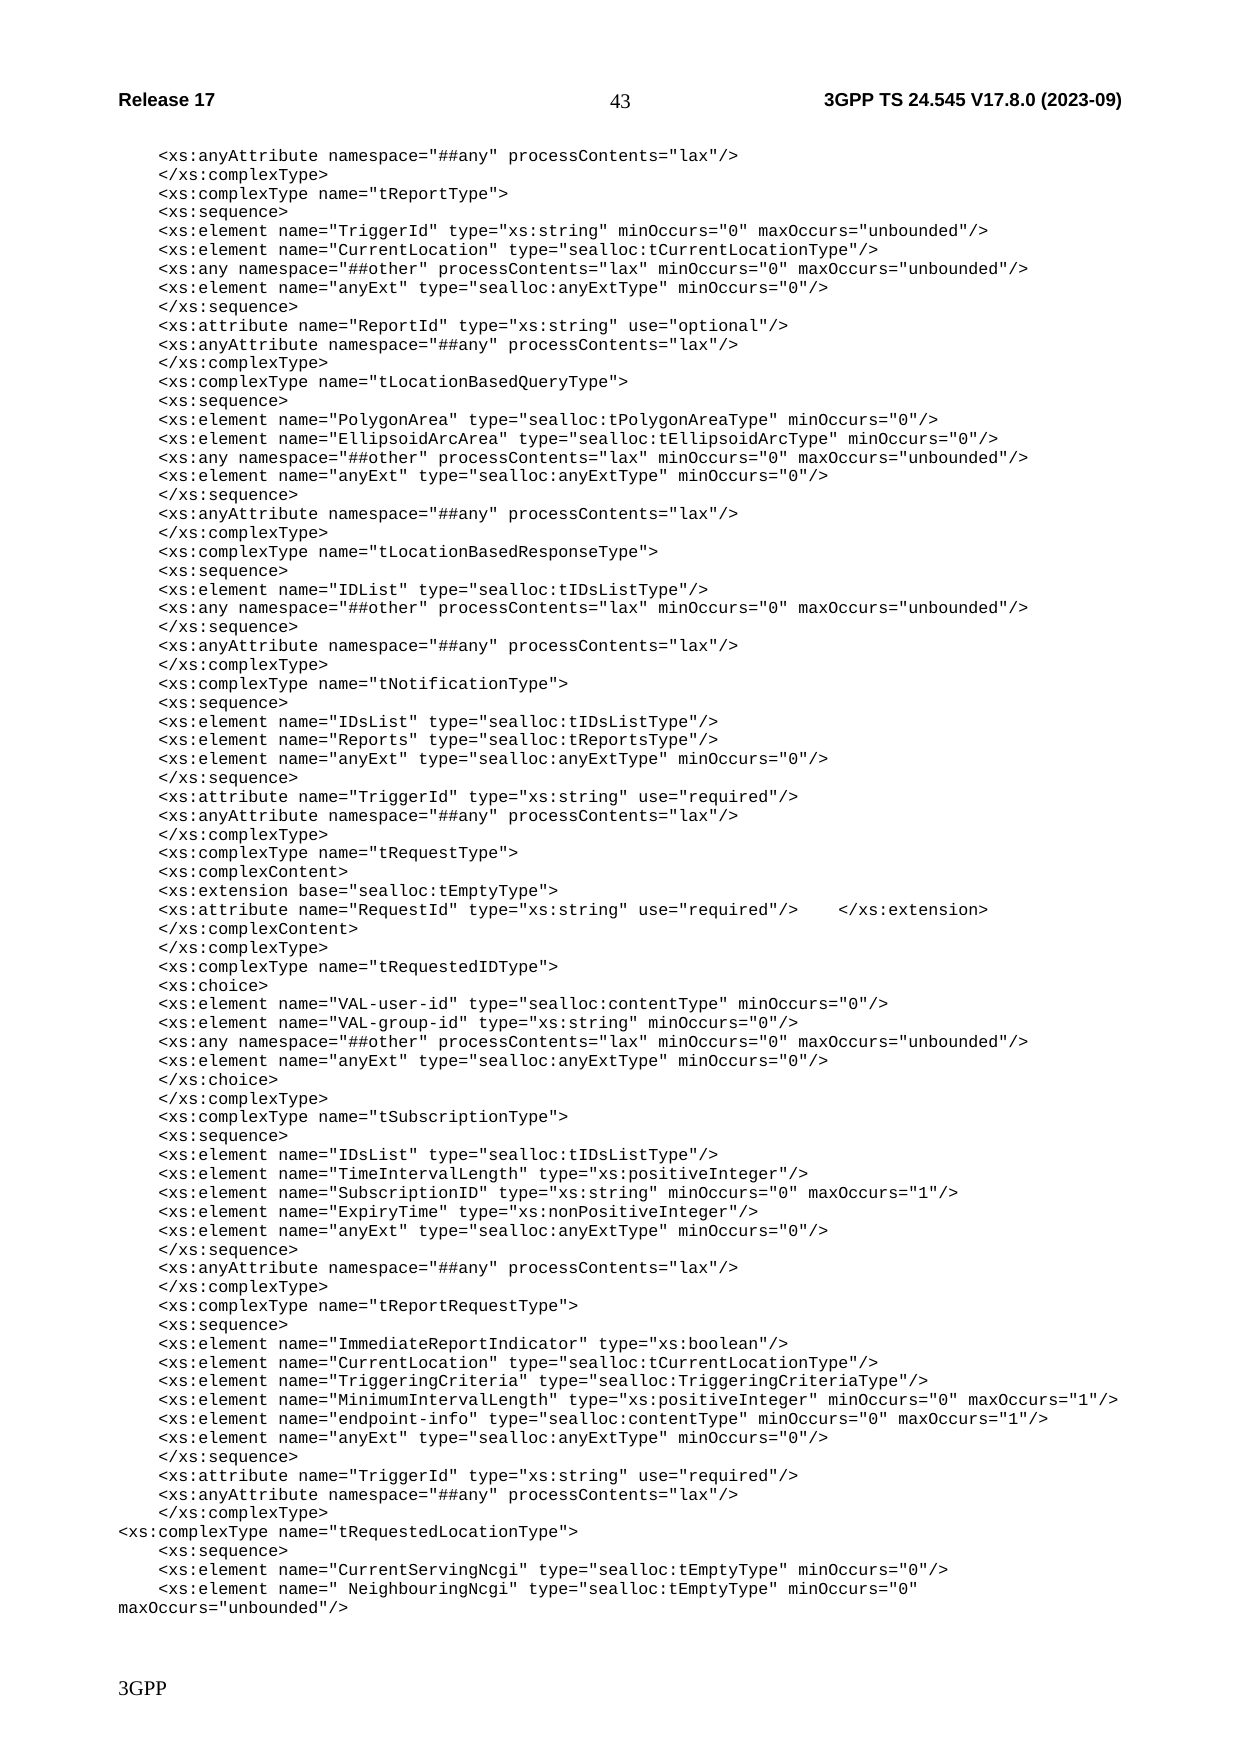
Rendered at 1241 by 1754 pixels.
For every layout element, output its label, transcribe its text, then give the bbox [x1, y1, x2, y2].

text </xs:complexType> [118, 657, 1122, 675]
text <xs:element name="anyExt" type="sealloc:anyExtType" minOccurs="0"/> [118, 1052, 1122, 1071]
text <xs:element name="endpoint-info" type="sealloc:contentType" minOccurs="0" maxOccurs="1"/> [118, 1411, 1122, 1429]
text <xs:element name="Reports" type="sealloc:tReportsType"/> [118, 732, 1122, 751]
text <xs:complexType name="tRequestedIDType"> [118, 958, 1122, 977]
text <xs:element name="TriggeringCriteria" type="sealloc:TriggeringCriteriaType"/> [118, 1373, 1122, 1392]
text <xs:element name="anyExt" type="sealloc:anyExtType" minOccurs="0"/> [118, 751, 1122, 770]
text <xs:anyAttribute namespace="##any" processContents="lax"/> [118, 1260, 1122, 1279]
text <xs:element name="anyExt" type="sealloc:anyExtType" minOccurs="0"/> [118, 279, 1122, 298]
text <xs:sequence> [118, 562, 1122, 581]
text <xs:sequence> [118, 204, 1122, 223]
text <xs:element name="VAL-group-id" type="xs:string" minOccurs="0"/> [118, 1015, 1122, 1034]
text <xs:complexContent> [118, 864, 1122, 883]
text <xs:element name="TriggerId" type="xs:string" minOccurs="0" maxOccurs="unbounded"/> [118, 223, 1122, 242]
text <xs:complexType name="tNotificationType"> [118, 675, 1122, 694]
text </xs:complexType> [118, 524, 1122, 543]
text <xs:element name="anyExt" type="sealloc:anyExtType" minOccurs="0"/> [118, 1222, 1122, 1241]
text </xs:sequence> [118, 770, 1122, 788]
text <xs:sequence> [118, 694, 1122, 713]
text <xs:element name="SubscriptionID" type="xs:string" minOccurs="0" maxOccurs="1"/> [118, 1184, 1122, 1203]
text </xs:complexType> [118, 939, 1122, 958]
text <xs:any namespace="##other" processContents="lax" minOccurs="0" maxOccurs="unbounded"/> [118, 261, 1122, 279]
text <xs:sequence> [118, 1128, 1122, 1147]
text </xs:choice> [118, 1071, 1122, 1090]
text <xs:complexType name="tSubscriptionType"> [118, 1109, 1122, 1128]
text <xs:element name="MinimumIntervalLength" type="xs:positiveInteger" minOccurs="0" maxOccurs="1"/> [118, 1392, 1122, 1411]
text </xs:sequence> [118, 487, 1122, 506]
text <xs:complexType name="tReportRequestType"> [118, 1298, 1122, 1316]
text </xs:complexType> [118, 166, 1122, 185]
text </xs:complexType> [118, 1505, 1122, 1524]
text <xs:anyAttribute namespace="##any" processContents="lax"/> [118, 638, 1122, 657]
text <xs:anyAttribute namespace="##any" processContents="lax"/> [118, 1486, 1122, 1505]
text <xs:anyAttribute namespace="##any" processContents="lax"/> [118, 147, 1122, 166]
text <xs:choice> [118, 977, 1122, 996]
text <xs:element name="EllipsoidArcArea" type="sealloc:tEllipsoidArcType" minOccurs="0"/> [118, 430, 1122, 449]
text </xs:complexType> [118, 826, 1122, 845]
text <xs:extension base="sealloc:tEmptyType"> [118, 883, 1122, 902]
text <xs:element name="IDsList" type="sealloc:tIDsListType"/> [118, 713, 1122, 732]
text <xs:sequence> [118, 1543, 1122, 1562]
text <xs:element name="VAL-user-id" type="sealloc:contentType" minOccurs="0"/> [118, 996, 1122, 1015]
text <xs:anyAttribute namespace="##any" processContents="lax"/> [118, 336, 1122, 355]
text <xs:element name="ImmediateReportIndicator" type="xs:boolean"/> [118, 1335, 1122, 1354]
text <xs:attribute name="RequestId" type="xs:string" use="required"/> </xs:extension> [118, 902, 1122, 921]
text <xs:anyAttribute namespace="##any" processContents="lax"/> [118, 807, 1122, 826]
text <xs:sequence> [118, 1316, 1122, 1335]
text </xs:complexType> [118, 1279, 1122, 1298]
text <xs:complexType name="tRequestType"> [118, 845, 1122, 864]
text </xs:complexType> [118, 1090, 1122, 1109]
text <xs:complexType name="tLocationBasedResponseType"> [118, 543, 1122, 562]
text <xs:element name="IDsList" type="sealloc:tIDsListType"/> [118, 1147, 1122, 1166]
text <xs:element name="anyExt" type="sealloc:anyExtType" minOccurs="0"/> [118, 1429, 1122, 1448]
text </xs:sequence> [118, 1241, 1122, 1260]
text <xs:attribute name="TriggerId" type="xs:string" use="required"/> [118, 788, 1122, 807]
text <xs:sequence> [118, 393, 1122, 411]
text <xs:element name="IDList" type="sealloc:tIDsListType"/> [118, 581, 1122, 600]
text <xs:element name="ExpiryTime" type="xs:nonPositiveInteger"/> [118, 1203, 1122, 1222]
text <xs:complexType name="tLocationBasedQueryType"> [118, 374, 1122, 393]
text <xs:attribute name="TriggerId" type="xs:string" use="required"/> [118, 1467, 1122, 1486]
text <xs:any namespace="##other" processContents="lax" minOccurs="0" maxOccurs="unbounded"/> [118, 1034, 1122, 1052]
text <xs:anyAttribute namespace="##any" processContents="lax"/> [118, 506, 1122, 524]
text <xs:element name="CurrentLocation" type="sealloc:tCurrentLocationType"/> [118, 242, 1122, 261]
text <xs:element name="PolygonArea" type="sealloc:tPolygonAreaType" minOccurs="0"/> [118, 411, 1122, 430]
text <xs:complexType name="tRequestedLocationType"> [118, 1524, 1122, 1543]
text </xs:complexType> [118, 355, 1122, 374]
text <xs:element name="CurrentLocation" type="sealloc:tCurrentLocationType"/> [118, 1354, 1122, 1373]
text </xs:sequence> [118, 1448, 1122, 1467]
text <xs:element name="TimeIntervalLength" type="xs:positiveInteger"/> [118, 1166, 1122, 1184]
text <xs:element name="CurrentServingNcgi" type="sealloc:tEmptyType" minOccurs="0"/> [118, 1562, 1122, 1580]
text </xs:sequence> [118, 298, 1122, 317]
text <xs:element name=" NeighbouringNcgi" type="sealloc:tEmptyType" minOccurs="0" maxOccurs="unbounded"/> [118, 1580, 1122, 1618]
text <xs:element name="anyExt" type="sealloc:anyExtType" minOccurs="0"/> [118, 468, 1122, 487]
text <xs:any namespace="##other" processContents="lax" minOccurs="0" maxOccurs="unbounded"/> [118, 449, 1122, 468]
text </xs:complexContent> [118, 921, 1122, 939]
text <xs:complexType name="tReportType"> [118, 185, 1122, 204]
text <xs:any namespace="##other" processContents="lax" minOccurs="0" maxOccurs="unbounded"/> </xs:sequence> [118, 600, 1122, 638]
text <xs:attribute name="ReportId" type="xs:string" use="optional"/> [118, 317, 1122, 336]
